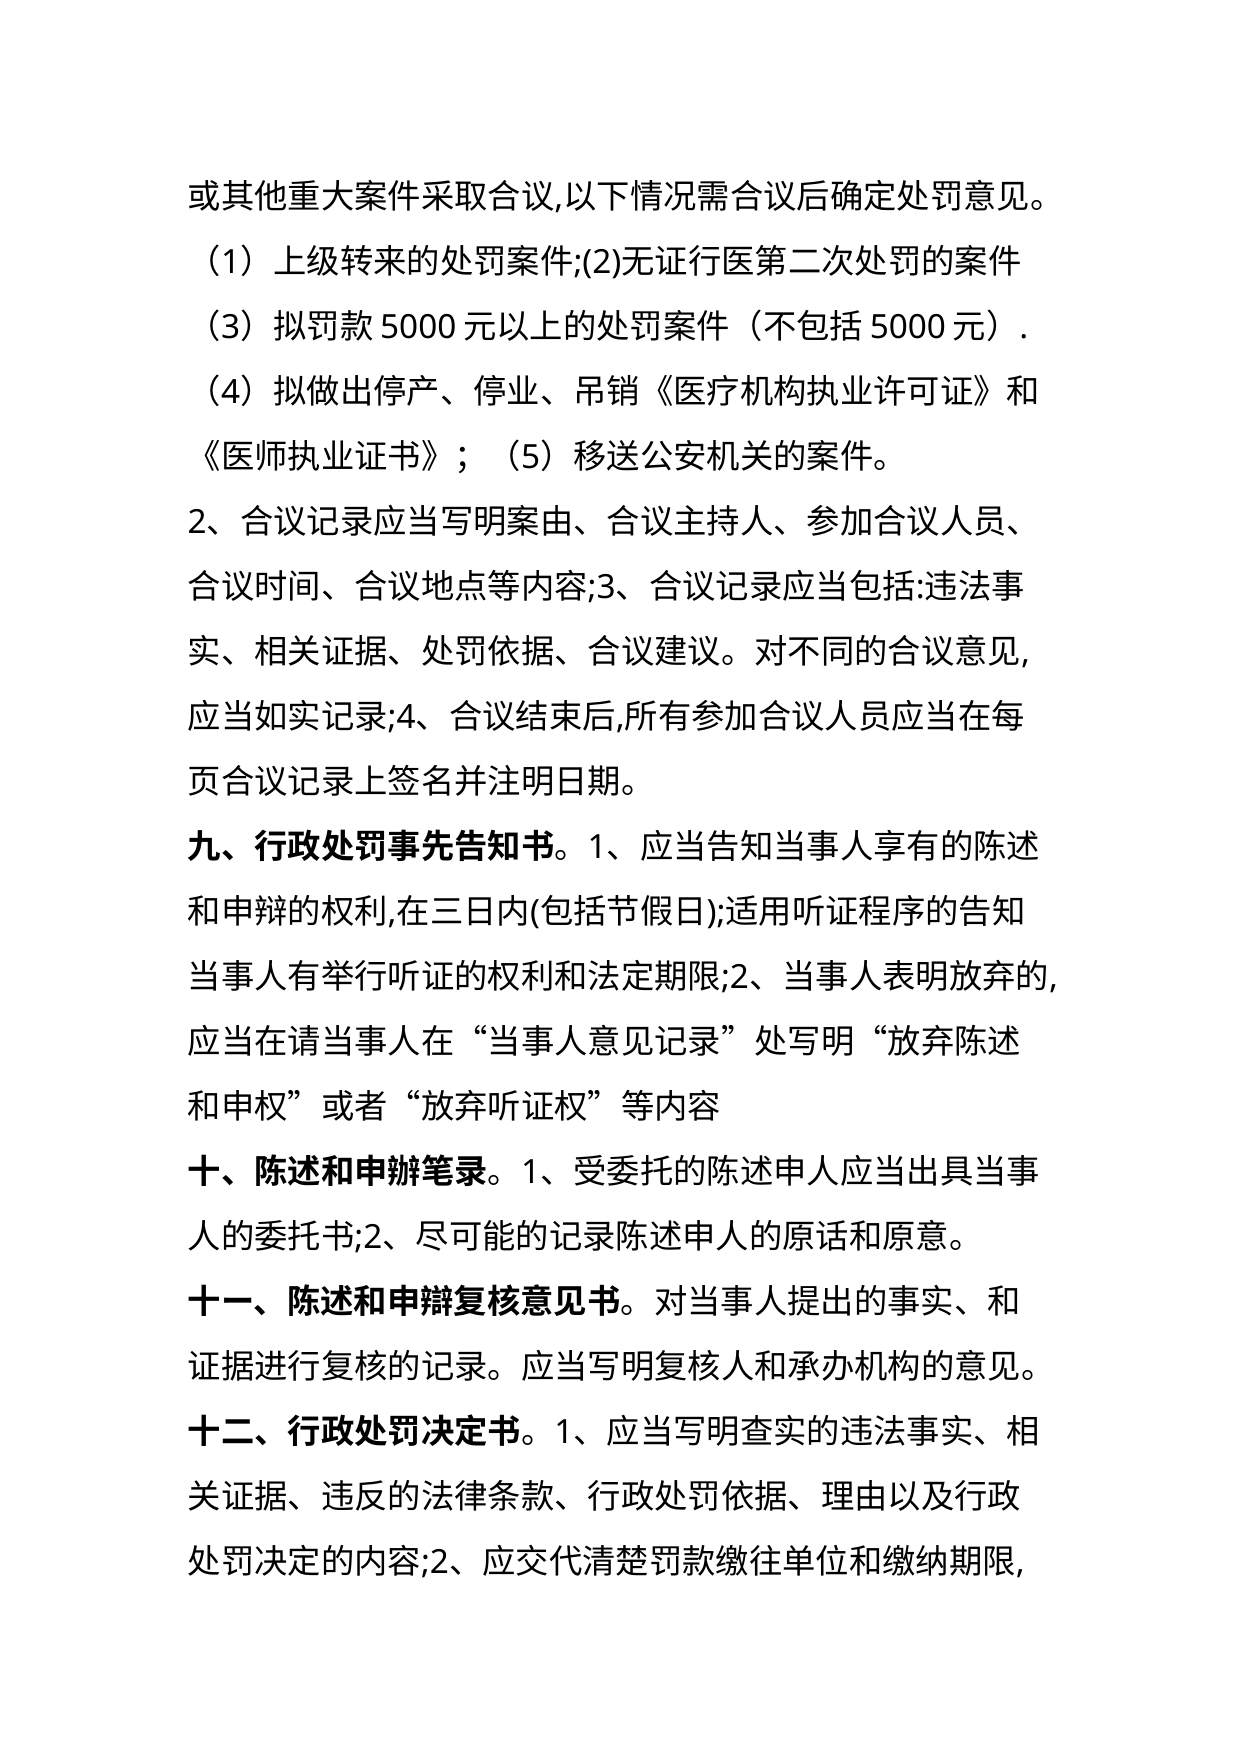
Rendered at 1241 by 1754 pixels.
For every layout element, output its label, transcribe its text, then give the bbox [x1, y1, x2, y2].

text 九、行政处罚事先告知书。1、应当告知当事人享有的陈述和申辩的权利,在三日内(包括节假日);适用听证程序的告知当事人有举行听证的权利和法定期限;2、当事人表明放弃的,应当在请当事人在“当事人意见记录”处写明“放弃陈述和申权”或者“放弃听证权”等内容 [187, 812, 1053, 1137]
text 十ー、陈述和申辯复核意见书。对当事人提出的事实、和证据进行复核的记录。应当写明复核人和承办机构的意见。 [187, 1267, 1053, 1397]
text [187, 162, 1053, 487]
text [187, 1397, 1053, 1592]
text 2、合议记录应当写明案由、合议主持人、参加合议人员、合议时间、合议地点等内容;3、合议记录应当包括:违法事实、相关证据、处罚依据、合议建议。对不同的合议意见,应当如实记录;4、合议结束后,所有参加合议人员应当在每页合议记录上签名并注明日期。 [187, 487, 1053, 812]
text 十、陈述和申辦笔录。1、受委托的陈述申人应当出具当事人的委托书;2、尽可能的记录陈述申人的原话和原意。 [187, 1137, 1053, 1267]
